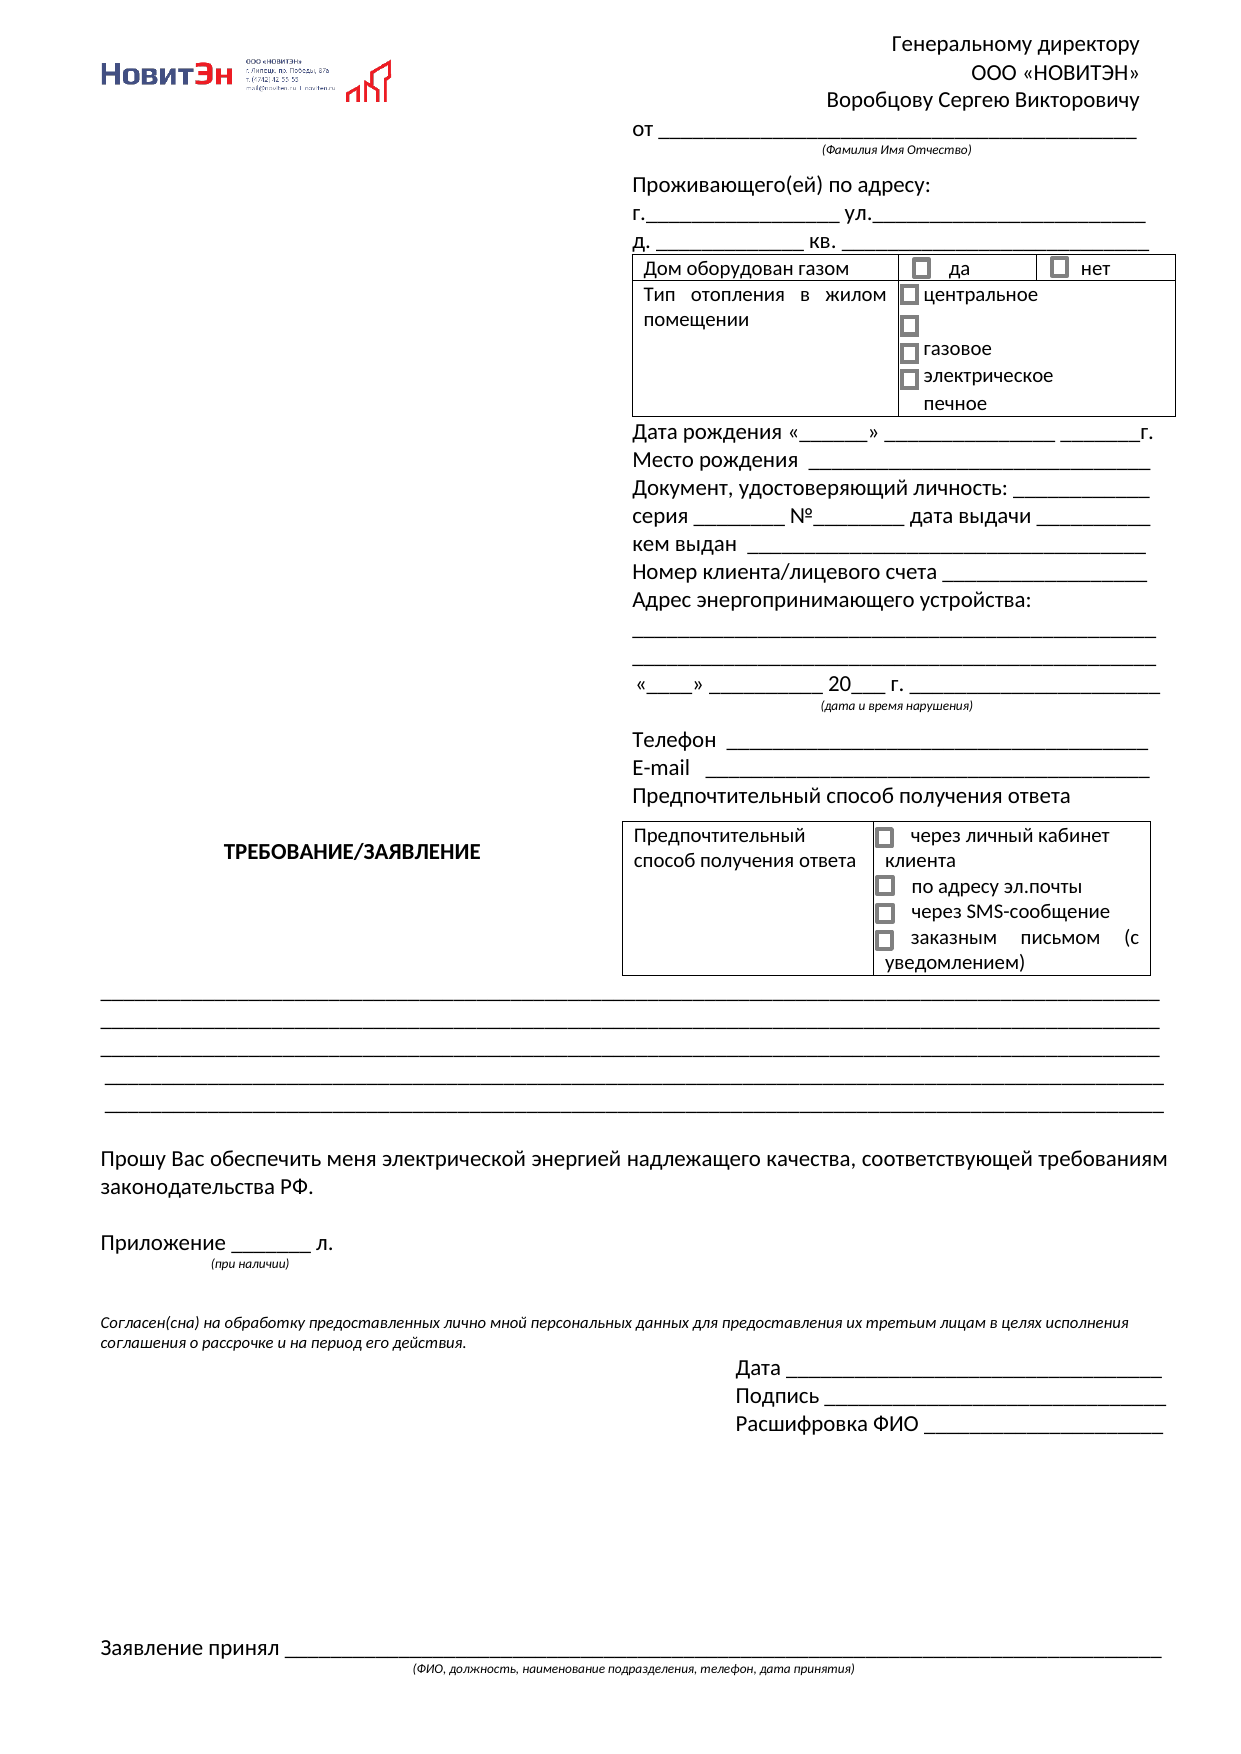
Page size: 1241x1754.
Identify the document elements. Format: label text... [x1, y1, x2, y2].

table_header нет [1037, 255, 1175, 280]
text E-mail _______________________________________ [632, 753, 1163, 781]
text от __________________________________________ [632, 114, 1163, 142]
text Дата _________________________________ [100, 1353, 1169, 1381]
text Заявление принял _____________________________________________________________________________ [100, 1633, 1169, 1661]
text Документ, удостоверяющий личность: ____________ [632, 473, 1163, 501]
text ООО «НОВИТЭН» [391, 58, 1140, 86]
text Телефон _____________________________________ [632, 725, 1163, 753]
text Согласен(сна) на обработку предоставленных лично мной персональных данных для предоставления их третьим лицам в целях исполнения соглашения о рассрочке и на период его действия. [100, 1312, 1169, 1353]
text (ФИО, должность, наименование подразделения, телефон, дата принятия) [100, 1661, 1169, 1689]
text (при наличии) [100, 1256, 1169, 1284]
text д. _____________ кв. ___________________________ [632, 226, 1163, 254]
text Подпись ______________________________ [100, 1381, 1169, 1409]
text _____________________________________________________________________________________________ [100, 865, 1169, 1004]
text _____________________________________________________________________________________________ [100, 1004, 1169, 1032]
table_cell центральное газовое электрическое печное [899, 281, 1175, 416]
text серия ________ №________ дата выдачи __________ [632, 501, 1163, 529]
table_header через личный кабинет клиента по адресу эл.почты через SMS-сообщение заказным письмом (с уведомлением) [874, 822, 1150, 975]
text Прошу Вас обеспечить меня электрической энергией надлежащего качества, соответствующей требованиям законодательства РФ. [100, 1144, 1169, 1200]
text «____» __________ 20___ г. ______________________ [632, 669, 1163, 697]
text Расшифровка ФИО _____________________ [100, 1409, 1169, 1437]
text Адрес энергопринимающего устройства: ____________________________________________________________________________________________ [632, 585, 1163, 669]
table_header Предпочтительный способ получения ответа [623, 822, 873, 975]
text Приложение _______ л. [100, 1228, 1169, 1256]
text ТРЕБОВАНИЕ/ЗАЯВЛЕНИЕ [100, 837, 622, 865]
text Проживающего(ей) по адресу: [632, 170, 1163, 198]
text кем выдан ___________________________________ [632, 529, 1163, 557]
table_header Дом оборудован газом [633, 255, 898, 280]
text Номер клиента/лицевого счета __________________ [632, 557, 1163, 585]
text Воробцову Сергею Викторовичу [100, 86, 1140, 114]
text _____________________________________________________________________________________________ [100, 1060, 1169, 1088]
text Место рождения ______________________________ [632, 445, 1163, 473]
table_header да [899, 255, 1036, 280]
text (Фамилия Имя Отчество) [632, 142, 1163, 170]
text Генеральному директору [100, 29, 1140, 58]
picture [100, 57, 391, 102]
text _____________________________________________________________________________________________ [100, 1088, 1169, 1116]
text Предпочтительный способ получения ответа [632, 781, 1163, 809]
text г._________________ ул.________________________ [632, 198, 1163, 226]
text _____________________________________________________________________________________________ [100, 1032, 1169, 1060]
text Дата рождения «______» _______________ _______г. [632, 417, 1163, 445]
table_cell Тип отопления в жилом помещении [633, 281, 898, 416]
text (дата и время нарушения) [632, 697, 1163, 725]
